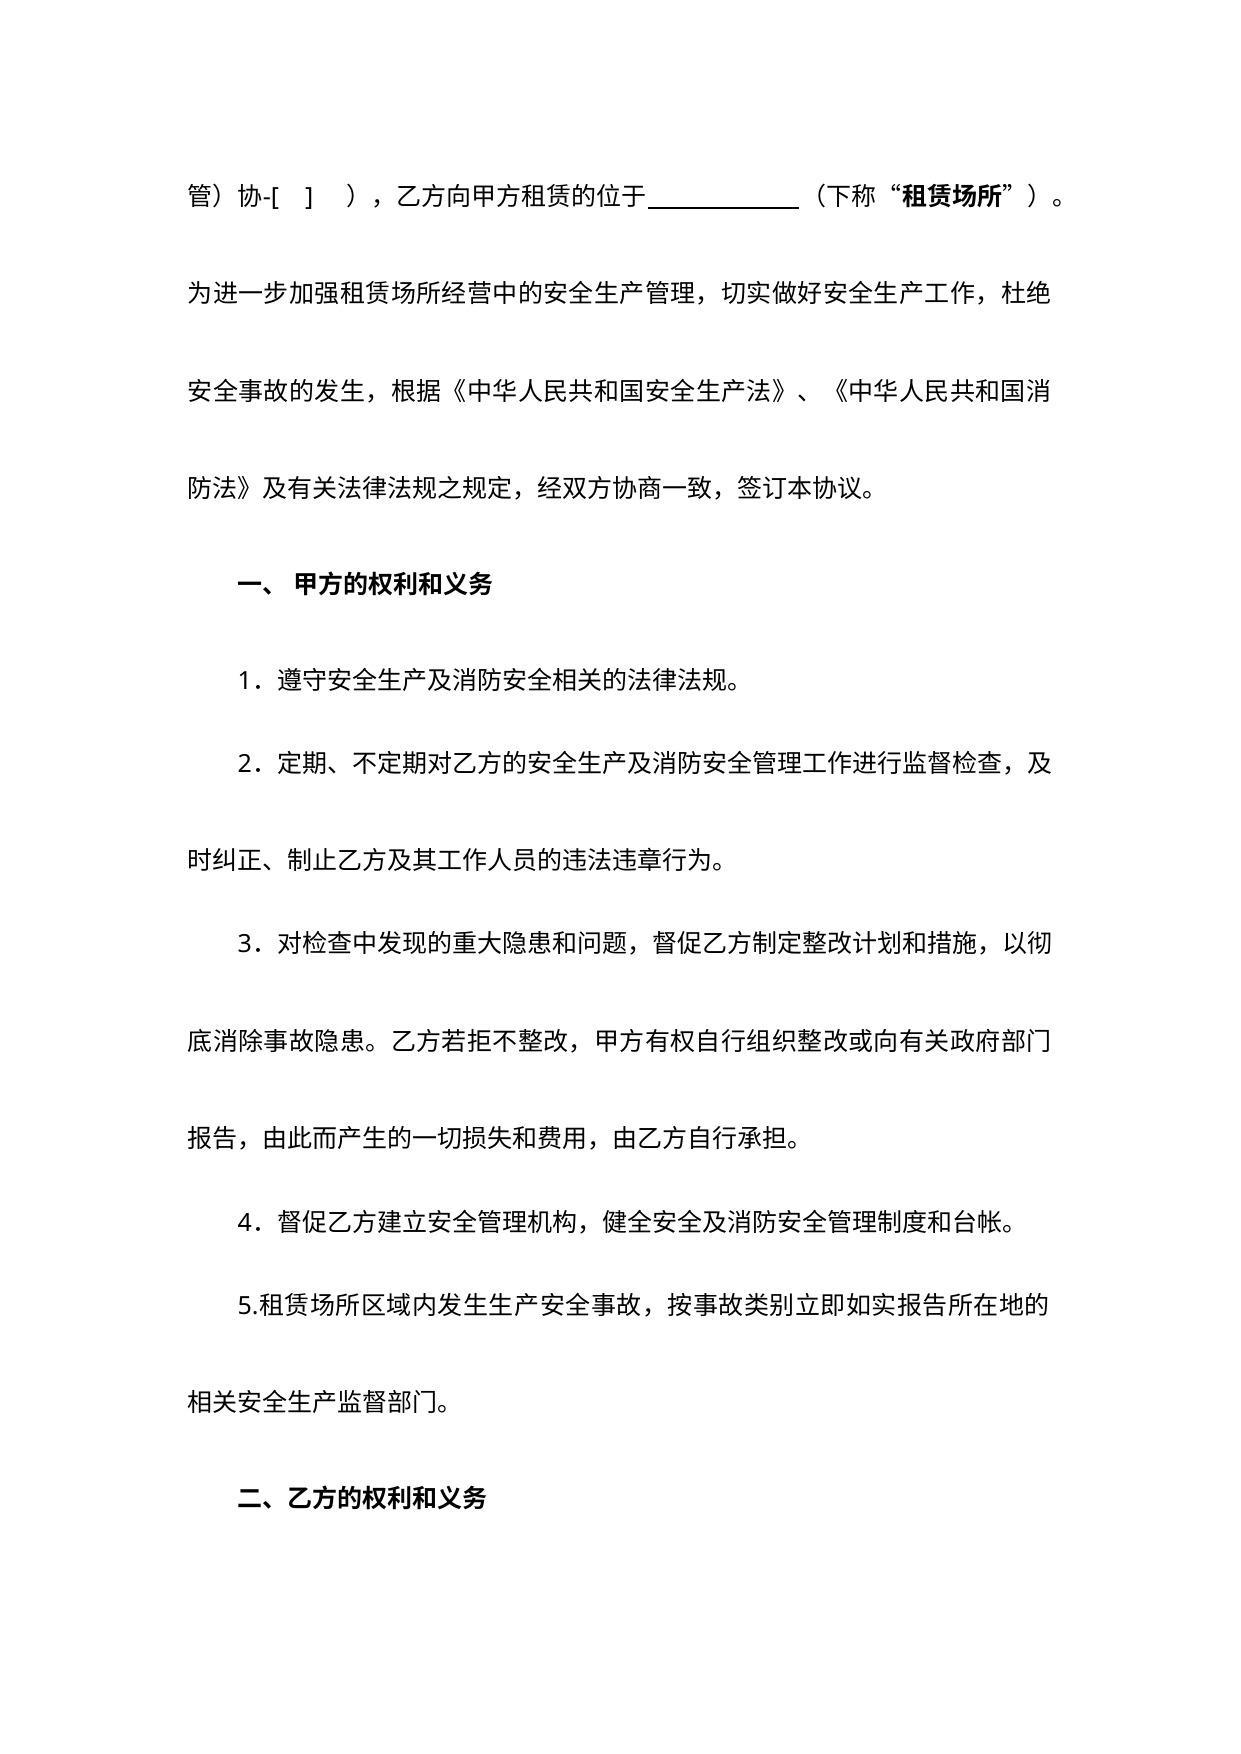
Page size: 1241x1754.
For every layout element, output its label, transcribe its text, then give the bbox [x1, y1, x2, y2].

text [187, 162, 1053, 519]
text 4．督促乙方建立安全管理机构，健全安全及消防安全管理制度和台帐。 [187, 1188, 1053, 1253]
text 1．遵守安全生产及消防安全相关的法律法规。 [187, 646, 1053, 711]
text 一、 甲方的权利和义务 [187, 550, 1053, 615]
text 二、乙方的权利和义务 [187, 1464, 1053, 1529]
text 3．对检查中发现的重大隐患和问题，督促乙方制定整改计划和措施，以彻底消除事故隐患。乙方若拒不整改，甲方有权自行组织整改或向有关政府部门报告，由此而产生的一切损失和费用，由乙方自行承担。 [187, 909, 1053, 1169]
text 2．定期、不定期对乙方的安全生产及消防安全管理工作进行监督检查，及时纠正、制止乙方及其工作人员的违法违章行为。 [187, 729, 1053, 891]
text 5.租赁场所区域内发生生产安全事故，按事故类别立即如实报告所在地的相关安全生产监督部门。 [187, 1271, 1053, 1433]
